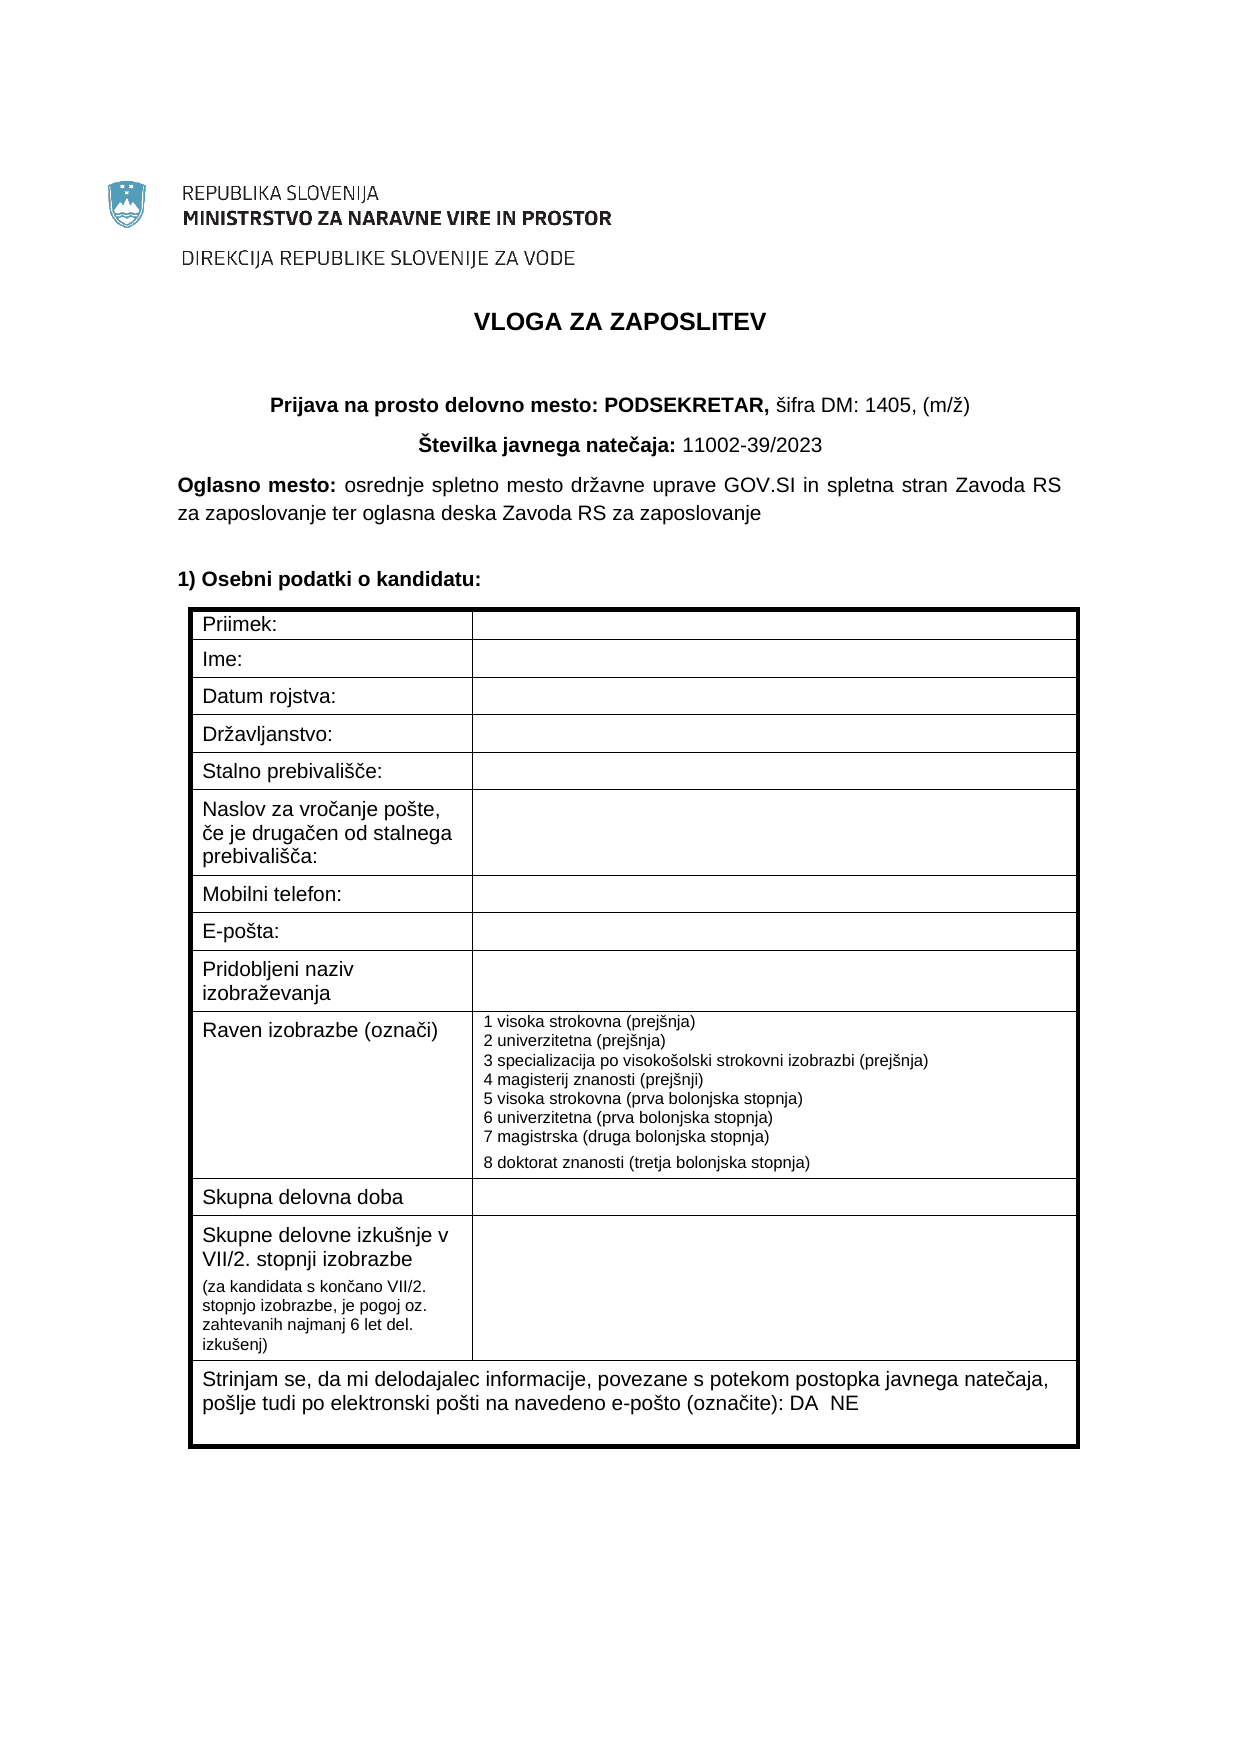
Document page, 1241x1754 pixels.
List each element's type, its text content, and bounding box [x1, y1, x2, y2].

table_cell [473, 790, 1076, 874]
table_header Priimek: [193, 612, 472, 639]
picture [103, 177, 615, 273]
table_cell Raven izobrazbe (označi) [193, 1012, 472, 1178]
table_cell [473, 913, 1076, 949]
table_cell Datum rojstva: [193, 678, 472, 714]
text Prijava na prosto delovno mesto: PODSEKRETAR, šifra DM: 1405, (m/ž) [177, 393, 1063, 417]
table_cell Državljanstvo: [193, 715, 472, 752]
table_cell Ime: [193, 640, 472, 677]
table_cell Mobilni telefon: [193, 876, 472, 912]
table_cell 1 visoka strokovna (prejšnja) 2 univerzitetna (prejšnja) 3 specializacija po visokošolski strokovni izobrazbi (prejšnja) 4 magisterij znanosti (prejšnji) 5 visoka strokovna (prva bolonjska stopnja) 6 univerzitetna (prva bolonjska stopnja) 7 magistrska (druga bolonjska stopnja) 8 doktorat znanosti (tretja bolonjska stopnja) [473, 1012, 1076, 1178]
table_cell [473, 715, 1076, 752]
text Številka javnega natečaja: 11002-39/2023 [177, 433, 1063, 457]
text Oglasno mesto: osrednje spletno mesto državne uprave GOV.SI in spletna stran Zavoda RS za zaposlovanje ter oglasna deska Zavoda RS za zaposlovanje [177, 473, 1063, 524]
table_cell [473, 678, 1076, 714]
table_cell E-pošta: [193, 913, 472, 949]
table_cell [473, 876, 1076, 912]
table_cell Skupne delovne izkušnje v VII/2. stopnji izobrazbe (za kandidata s končano VII/2. stopnjo izobrazbe, je pogoj oz. zahtevanih najmanj 6 let del. izkušenj) [193, 1216, 472, 1360]
table_cell Naslov za vročanje pošte, če je drugačen od stalnega prebivališča: [193, 790, 472, 874]
table_cell [473, 753, 1076, 789]
table_cell Skupna delovna doba [193, 1179, 472, 1215]
table_cell [473, 1216, 1076, 1360]
table_cell [473, 640, 1076, 677]
table_cell [473, 1179, 1076, 1215]
table_cell Strinjam se, da mi delodajalec informacije, povezane s potekom postopka javnega natečaja, pošlje tudi po elektronski pošti na navedeno e-pošto (označite): DA NE [193, 1361, 1076, 1444]
text 1) Osebni podatki o kandidatu: [177, 567, 1063, 591]
table_cell Pridobljeni naziv izobraževanja [193, 951, 472, 1011]
table_cell [473, 951, 1076, 1011]
table_cell Stalno prebivališče: [193, 753, 472, 789]
table_header [473, 612, 1076, 639]
text VLOGA ZA ZAPOSLITEV [177, 307, 1063, 336]
